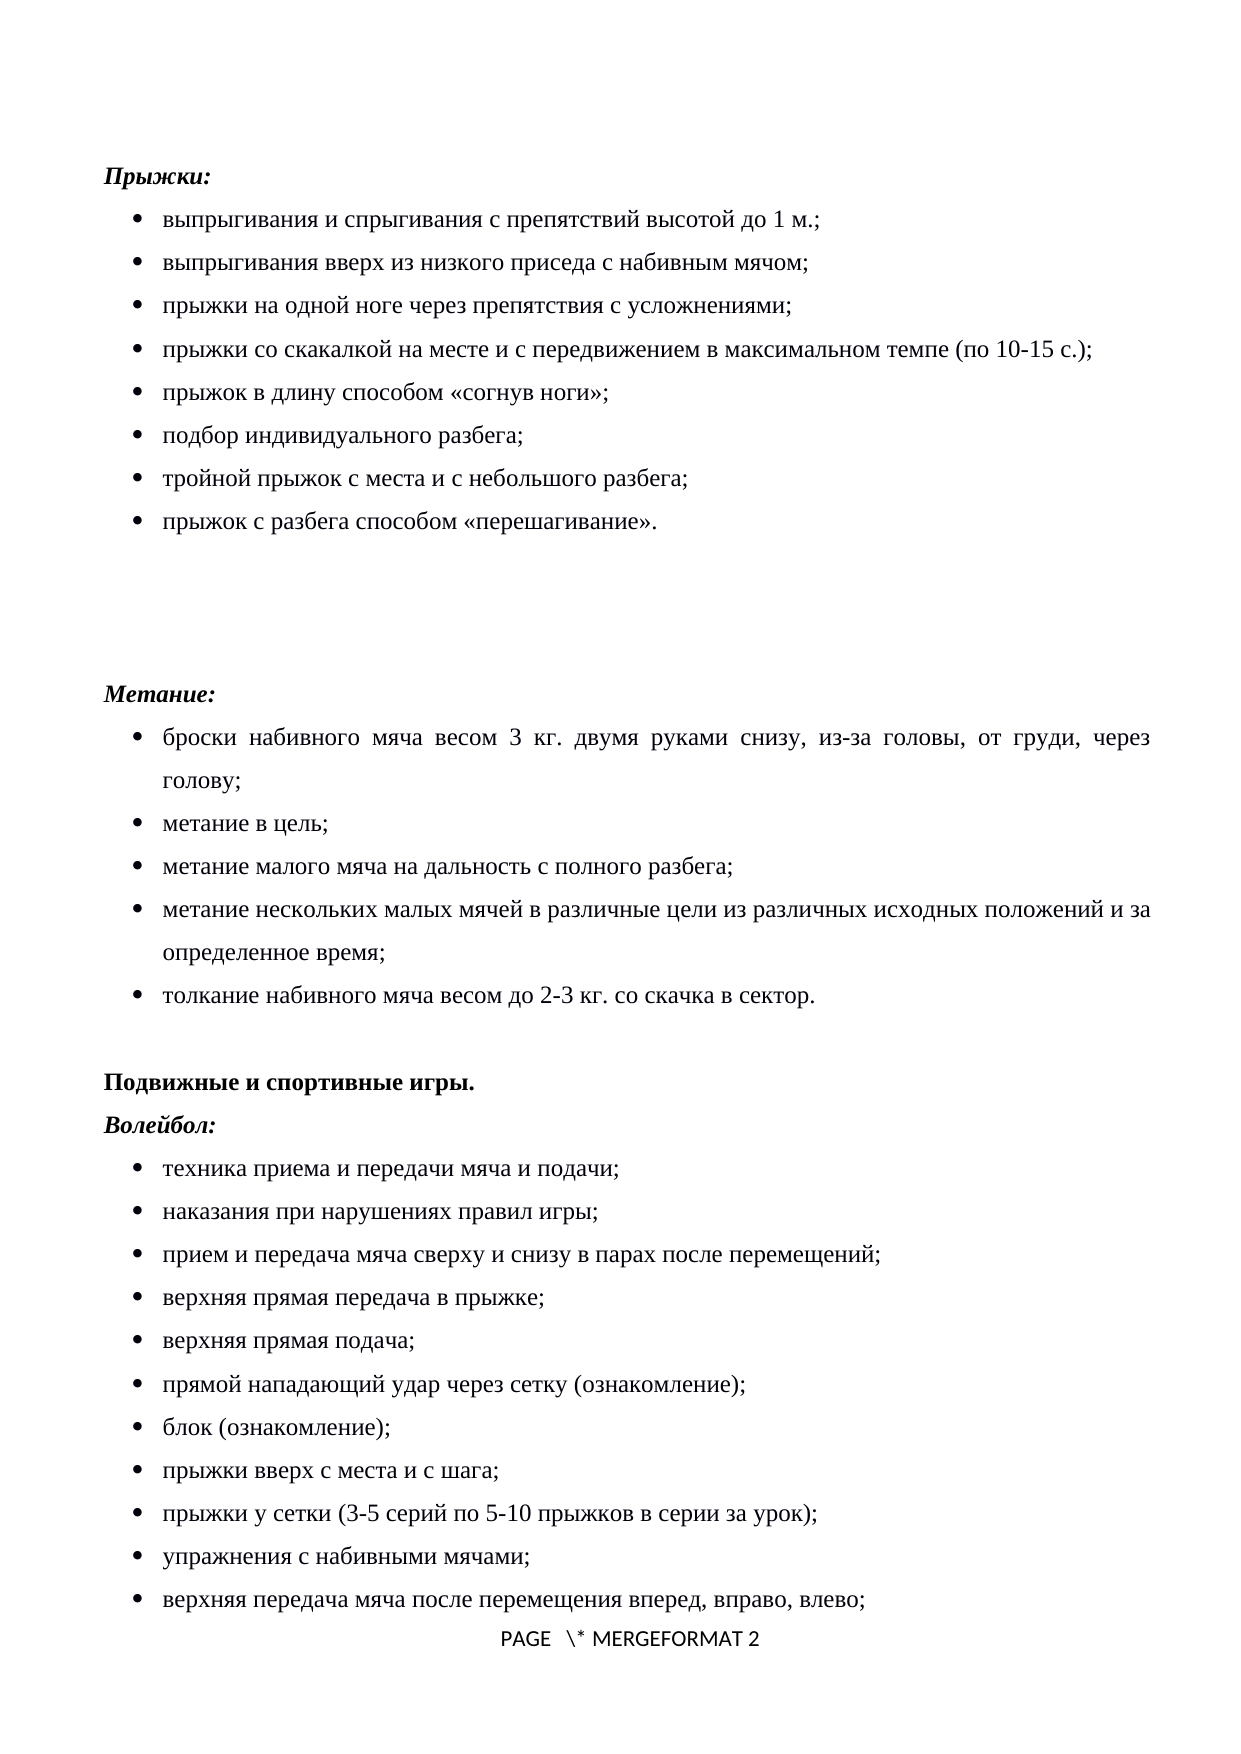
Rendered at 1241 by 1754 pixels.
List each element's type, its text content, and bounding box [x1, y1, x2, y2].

list прыжок в длину способом «согнув ноги»; [133, 377, 1152, 406]
list прыжок с разбега способом «перешагивание». [133, 506, 1152, 535]
list блок (ознакомление); [133, 1412, 1152, 1441]
list верхняя передача мяча после перемещения вперед, вправо, влево; [133, 1584, 1152, 1613]
text Прыжки: [103, 161, 1152, 190]
text Метание: [103, 679, 1152, 707]
list метание нескольких малых мячей в различные цели из различных исходных положений и за определенное время; [133, 894, 1152, 966]
list прыжки вверх с места и с шага; [133, 1455, 1152, 1484]
list прием и передача мяча сверху и снизу в парах после перемещений; [133, 1239, 1152, 1268]
list прямой нападающий удар через сетку (ознакомление); [133, 1369, 1152, 1397]
list метание в цель; [133, 808, 1152, 837]
list выпрыгивания и спрыгивания с препятствий высотой до 1 м.; [133, 204, 1152, 233]
list прыжки на одной ноге через препятствия с усложнениями; [133, 291, 1152, 319]
list выпрыгивания вверх из низкого приседа с набивным мячом; [133, 247, 1152, 276]
list толкание набивного мяча весом до 2-3 кг. со скачка в сектор. [133, 981, 1152, 1009]
list техника приема и передачи мяча и подачи; [133, 1153, 1152, 1182]
list прыжки со скакалкой на месте и с передвижением в максимальном темпе (по 10-15 с.); [133, 334, 1152, 362]
list прыжки у сетки (3-5 серий по 5-10 прыжков в серии за урок); [133, 1498, 1152, 1527]
list верхняя прямая подача; [133, 1326, 1152, 1354]
list упражнения с набивными мячами; [133, 1541, 1152, 1570]
list наказания при нарушениях правил игры; [133, 1196, 1152, 1225]
text Подвижные и спортивные игры. [103, 1067, 1152, 1096]
text Волейбол: [103, 1110, 1152, 1139]
list метание малого мяча на дальность с полного разбега; [133, 851, 1152, 880]
list тройной прыжок с места и с небольшого разбега; [133, 463, 1152, 492]
list броски набивного мяча весом 3 кг. двумя руками снизу, из-за головы, от груди, через голову; [133, 722, 1152, 794]
list подбор индивидуального разбега; [133, 420, 1152, 449]
list верхняя прямая передача в прыжке; [133, 1282, 1152, 1311]
